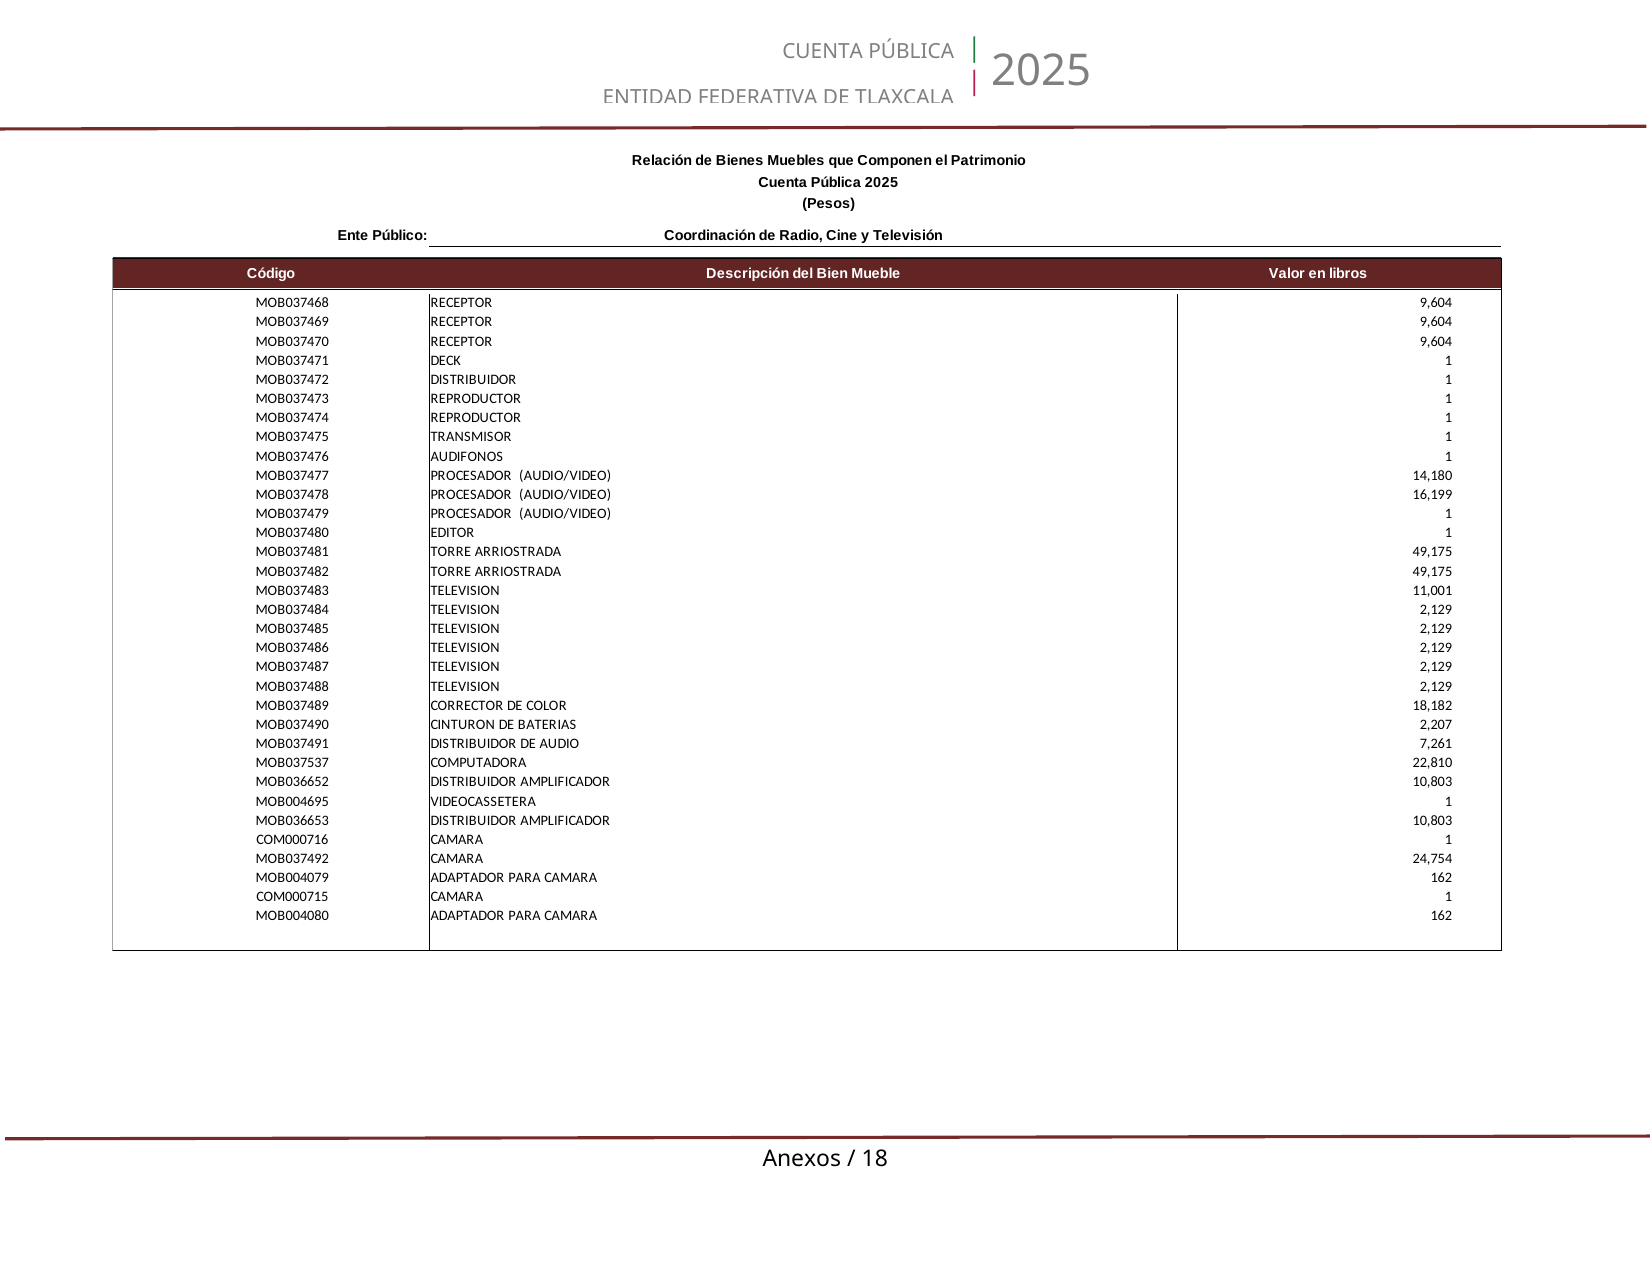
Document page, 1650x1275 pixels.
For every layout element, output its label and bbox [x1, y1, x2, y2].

picture [968, 28, 985, 99]
